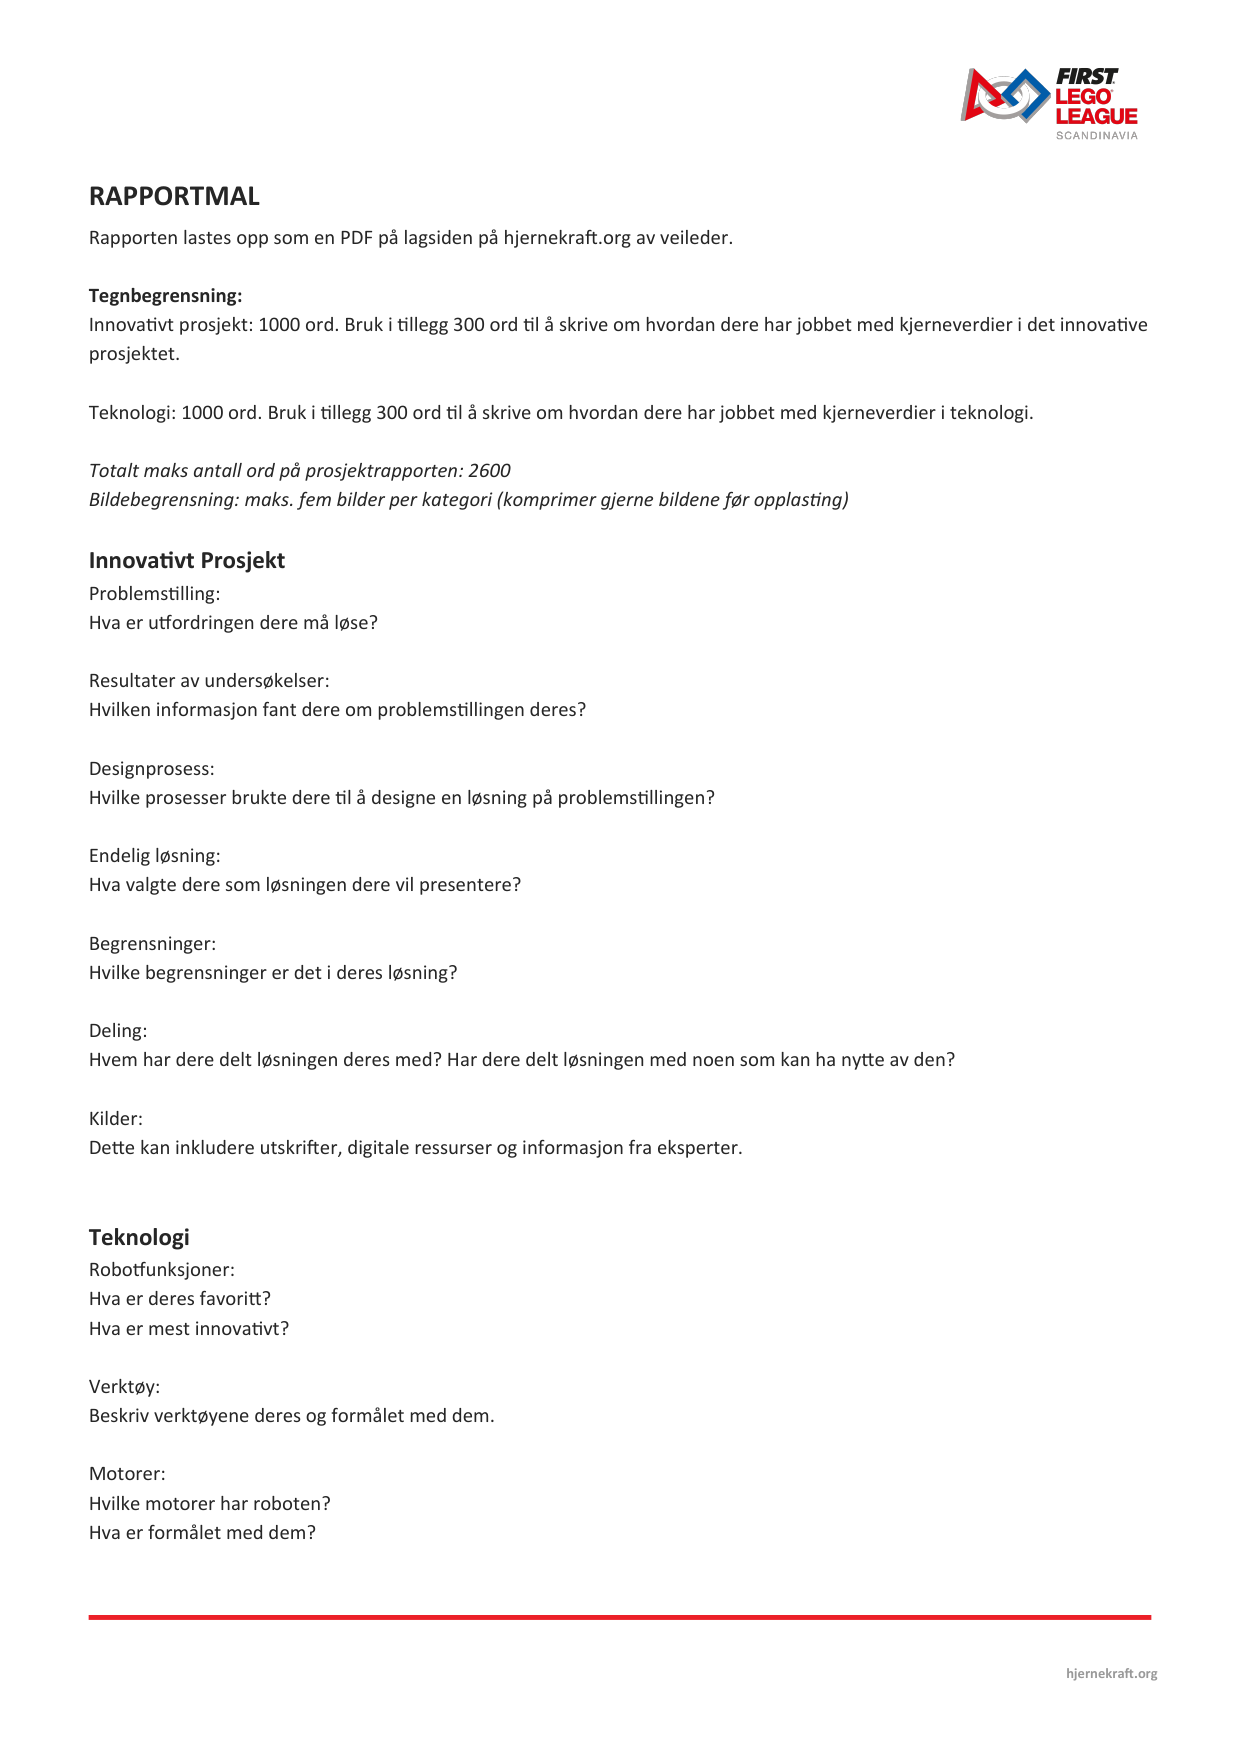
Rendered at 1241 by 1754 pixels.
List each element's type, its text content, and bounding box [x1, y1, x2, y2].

text Problemstilling: [88, 580, 1152, 606]
text Resultater av undersøkelser: [88, 668, 1152, 693]
text Hva er formålet med dem? [88, 1519, 1152, 1545]
text Hva er mest innovativt? [88, 1315, 1152, 1341]
text Hvilke prosesser brukte dere til å designe en løsning på problemstillingen? [88, 784, 1152, 810]
text Innovativt prosjekt: 1000 ord. Bruk i tillegg 300 ord til å skrive om hvordan dere har jobbet med kjerneverdier i det innovative prosjektet. [88, 312, 1152, 366]
text Bildebegrensning: maks. fem bilder per kategori (komprimer gjerne bildene før opplasting) [88, 487, 1152, 512]
text Hvilken informasjon fant dere om problemstillingen deres? [88, 697, 1152, 722]
text Designprosess: [88, 755, 1152, 781]
text Dette kan inkludere utskrifter, digitale ressurser og informasjon fra eksperter. [88, 1134, 1152, 1160]
picture [88, 1615, 1152, 1620]
text RAPPORTMAL [88, 177, 1152, 213]
text Begrensninger: [88, 930, 1152, 956]
text Hva er deres favoritt? [88, 1286, 1152, 1311]
text Tegnbegrensning: [88, 283, 1152, 308]
text Deling: [88, 1018, 1152, 1043]
text Rapporten lastes opp som en PDF på lagsiden på hjernekraft.org av veileder. [88, 224, 1152, 250]
text Teknologi: 1000 ord. Bruk i tillegg 300 ord til å skrive om hvordan dere har jobbet med kjerneverdier i teknologi. [88, 399, 1152, 425]
text Kilder: [88, 1105, 1152, 1131]
text Endelig løsning: [88, 843, 1152, 868]
text Hva valgte dere som løsningen dere vil presentere? [88, 872, 1152, 897]
text Robotfunksjoner: [88, 1257, 1152, 1282]
text Motorer: [88, 1461, 1152, 1486]
text Verktøy: [88, 1373, 1152, 1399]
text Hvilke begrensninger er det i deres løsning? [88, 959, 1152, 985]
text Innovativt Prosjekt [88, 545, 1152, 576]
text Teknologi [88, 1222, 1152, 1252]
text Hvem har dere delt løsningen deres med? Har dere delt løsningen med noen som kan ha nytte av den? [88, 1047, 1152, 1072]
text Hva er utfordringen dere må løse? [88, 609, 1152, 635]
text Hvilke motorer har roboten? [88, 1490, 1152, 1516]
picture [946, 58, 1152, 150]
text Beskriv verktøyene deres og formålet med dem. [88, 1403, 1152, 1428]
text Totalt maks antall ord på prosjektrapporten: 2600 [88, 458, 1152, 483]
